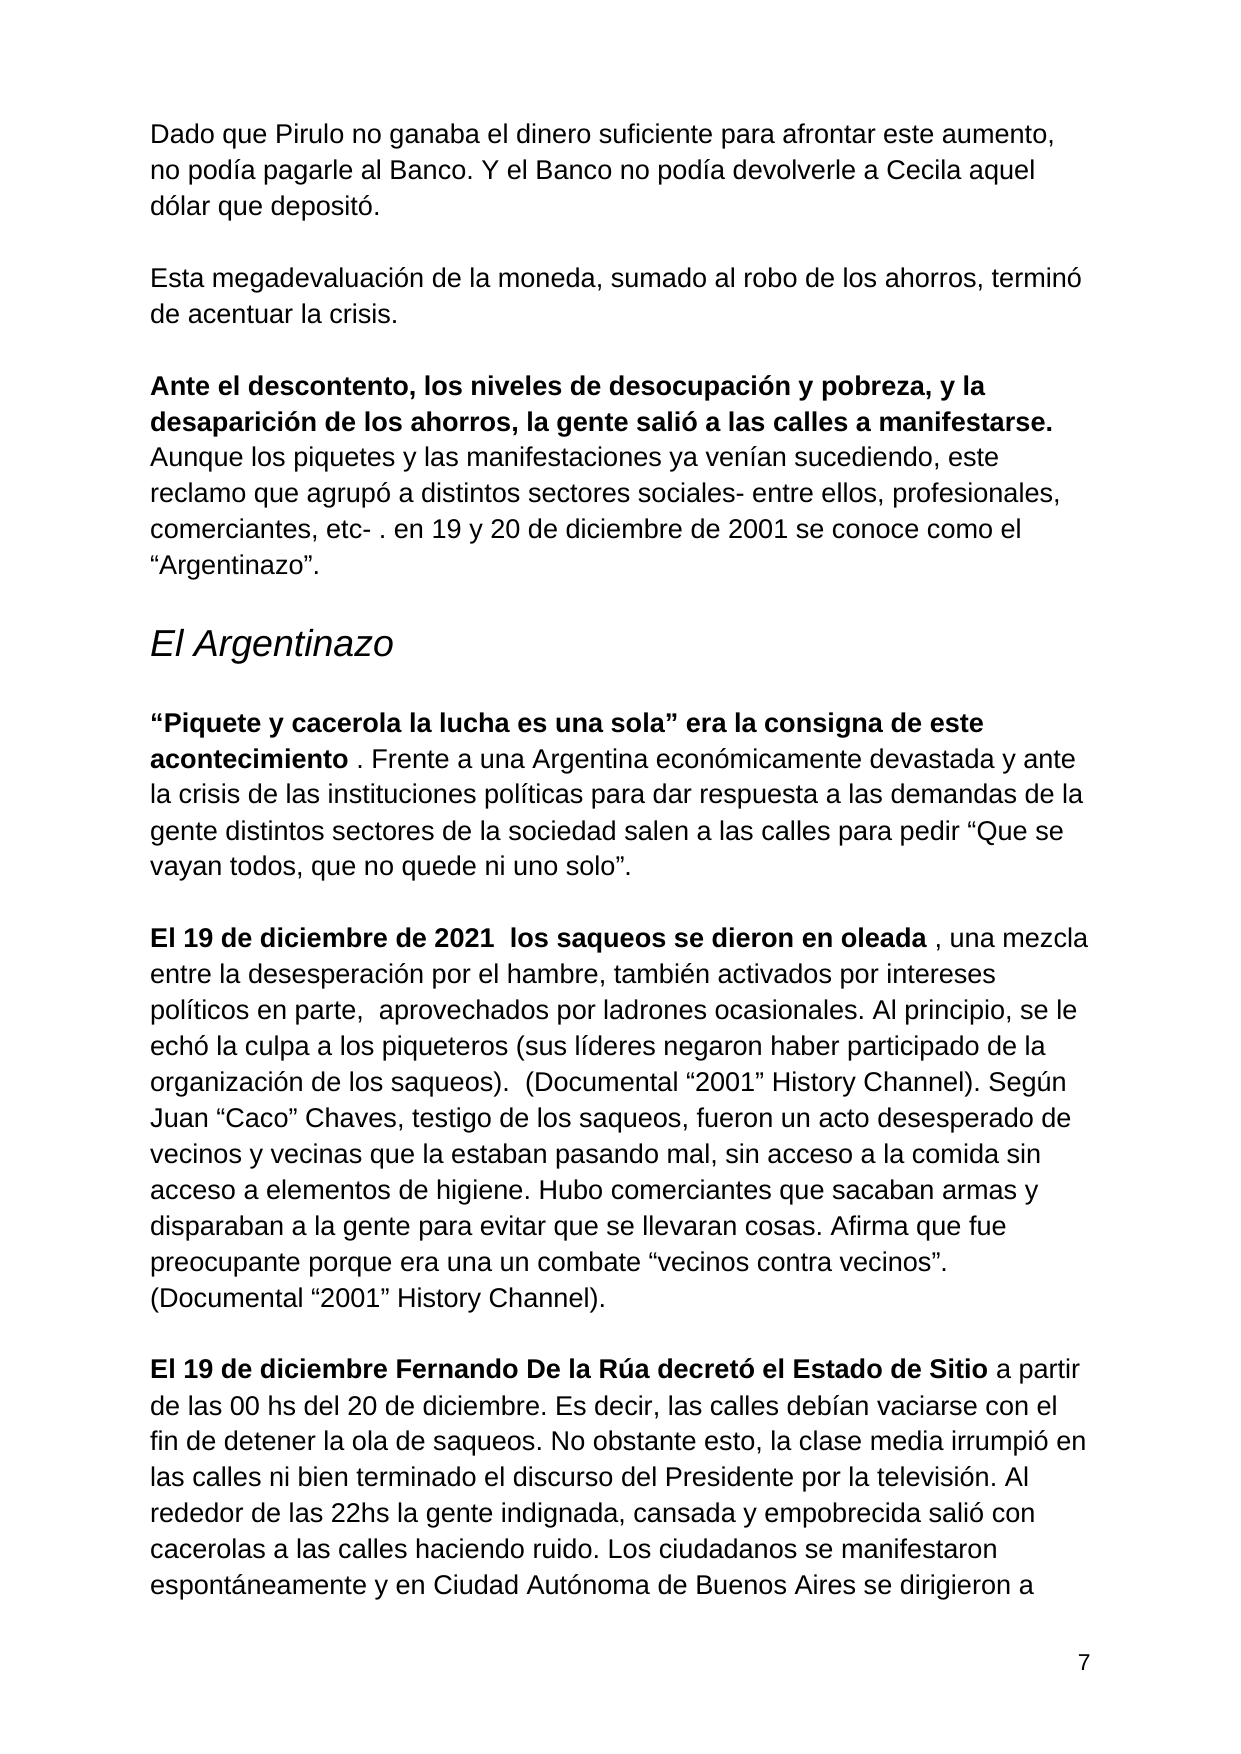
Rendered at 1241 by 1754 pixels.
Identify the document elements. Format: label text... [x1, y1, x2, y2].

text Esta megadevaluación de la moneda, sumado al robo de los ahorros, terminó de acentuar la crisis. [150, 262, 1090, 329]
text “Piquete y cacerola la lucha es una sola” era la consigna de este acontecimiento . Frente a una Argentina económicamente devastada y ante la crisis de las instituciones políticas para dar respuesta a las demandas de la gente distintos sectores de la sociedad salen a las calles para pedir “Que se vayan todos, que no quede ni uno solo”. [150, 707, 1090, 882]
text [150, 1353, 1090, 1600]
text Ante el descontento, los niveles de desocupación y pobreza, y la desaparición de los ahorros, la gente salió a las calles a manifestarse. Aunque los piquetes y las manifestaciones ya venían sucediendo, este reclamo que agrupó a distintos sectores sociales- entre ellos, profesionales, comerciantes, etc- . en 19 y 20 de diciembre de 2001 se conoce como el “Argentinazo”. [150, 369, 1090, 581]
text El Argentinazo [150, 621, 1090, 664]
text Dado que Pirulo no ganaba el dinero suficiente para afrontar este aumento, no podía pagarle al Banco. Y el Banco no podía devolverle a Cecila aquel dólar que depositó. [150, 118, 1090, 221]
text El 19 de diciembre de 2021 los saqueos se dieron en oleada , una mezcla entre la desesperación por el hambre, también activados por intereses políticos en parte, aprovechados por ladrones ocasionales. Al principio, se le echó la culpa a los piqueteros (sus líderes negaron haber participado de la organización de los saqueos). (Documental “2001” History Channel). Según Juan “Caco” Chaves, testigo de los saqueos, fueron un acto desesperado de vecinos y vecinas que la estaban pasando mal, sin acceso a la comida sin acceso a elementos de higiene. Hubo comerciantes que sacaban armas y disparaban a la gente para evitar que se llevaran cosas. Afirma que fue preocupante porque era una un combate “vecinos contra vecinos”. (Documental “2001” History Channel). [150, 922, 1090, 1313]
